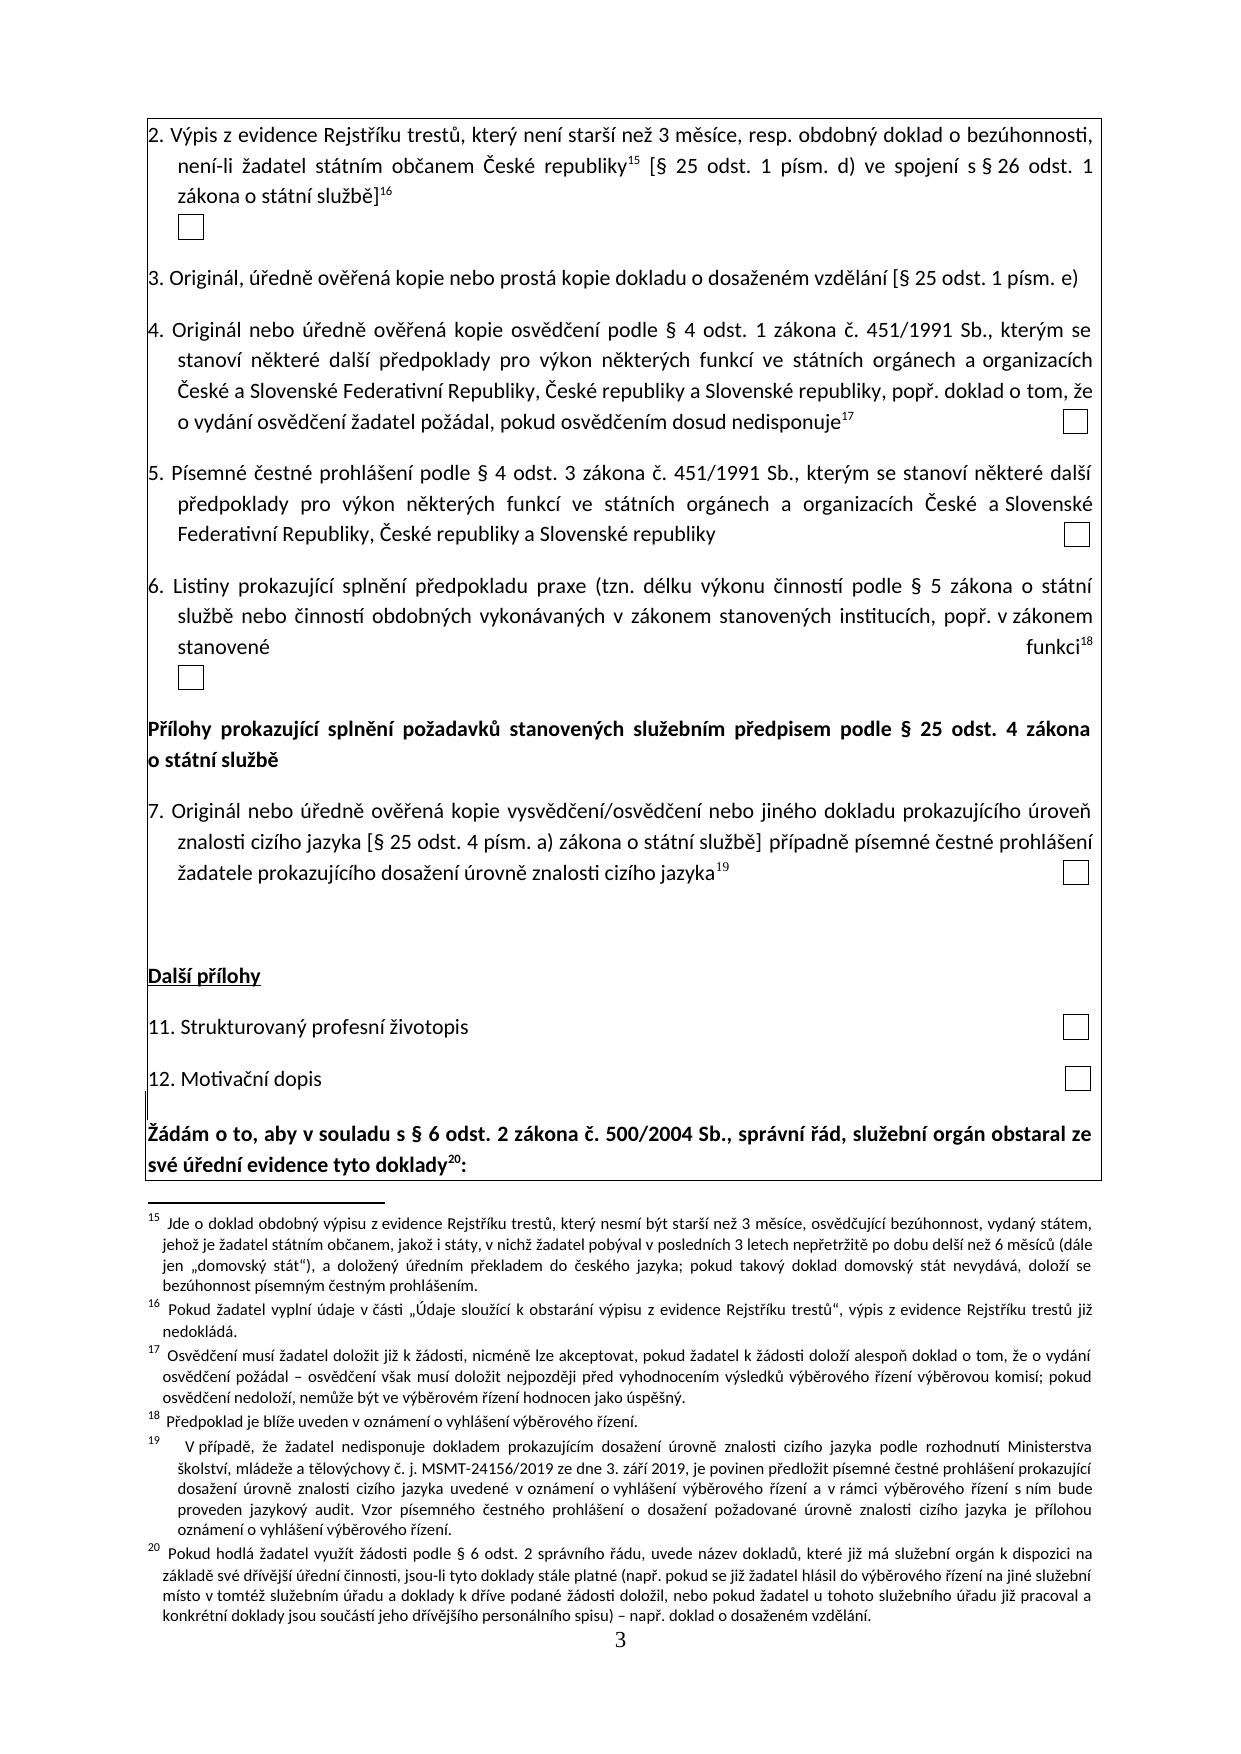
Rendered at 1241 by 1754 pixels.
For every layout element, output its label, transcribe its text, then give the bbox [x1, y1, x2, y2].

text 6. Listiny prokazující splnění předpokladu praxe (tzn. délku výkonu činností podle § 5 zákona o státní službě nebo činností obdobných vykonávaných v zákonem stanovených institucích, popř. v zákonem stanovené funkci [148, 569, 1101, 691]
text Další přílohy [148, 959, 1101, 988]
text 4. Originál nebo úředně ověřená kopie osvědčení podle § 4 odst. 1 zákona č. 451/1991 Sb., kterým se stanoví některé další předpoklady pro výkon některých funkcí ve státních orgánech a organizacích České a Slovenské Federativní Republiky, České republiky a Slovenské republiky, popř. doklad o tom, že o vydání osvědčení žadatel požádal, pokud osvědčením dosud nedisponuje [148, 313, 1101, 434]
text 5. Písemné čestné prohlášení podle § 4 odst. 3 zákona č. 451/1991 Sb., kterým se stanoví některé další předpoklady pro výkon některých funkcí ve státních orgánech a organizacích České a Slovenské Federativní Republiky, České republiky a Slovenské republiky [148, 456, 1101, 547]
text Žádám o to, aby v souladu s § 6 odst. 2 zákona č. 500/2004 Sb., správní řád, služební orgán obstaral ze své úřední evidence tyto doklady: [146, 1119, 1101, 1180]
text 3. Originál, úředně ověřená kopie nebo prostá kopie dokladu o dosaženém vzdělání [§ 25 odst. 1 písm. e) [148, 261, 1101, 291]
text 2. Výpis z evidence Rejstříku trestů, který není starší než 3 měsíce, resp. obdobný doklad o bezúhonnosti, není-li žadatel státním občanem České republiky [§ 25 odst. 1 písm. d) ve spojení s § 26 odst. 1 zákona o státní službě] [148, 119, 1101, 240]
text Přílohy prokazující splnění požadavků stanovených služebním předpisem podle § 25 odst. 4 zákona o státní službě [148, 712, 1101, 773]
text 7. Originál nebo úředně ověřená kopie vysvědčení/osvědčení nebo jiného dokladu prokazujícího úroveň znalosti cizího jazyka [§ 25 odst. 4 písm. a) zákona o státní službě] případně písemné čestné prohlášení žadatele prokazujícího dosažení úrovně znalosti cizího jazyka [148, 794, 1101, 886]
text 11. Strukturovaný profesní životopis [148, 1010, 1101, 1040]
text 12. Motivační dopis [148, 1062, 1101, 1091]
